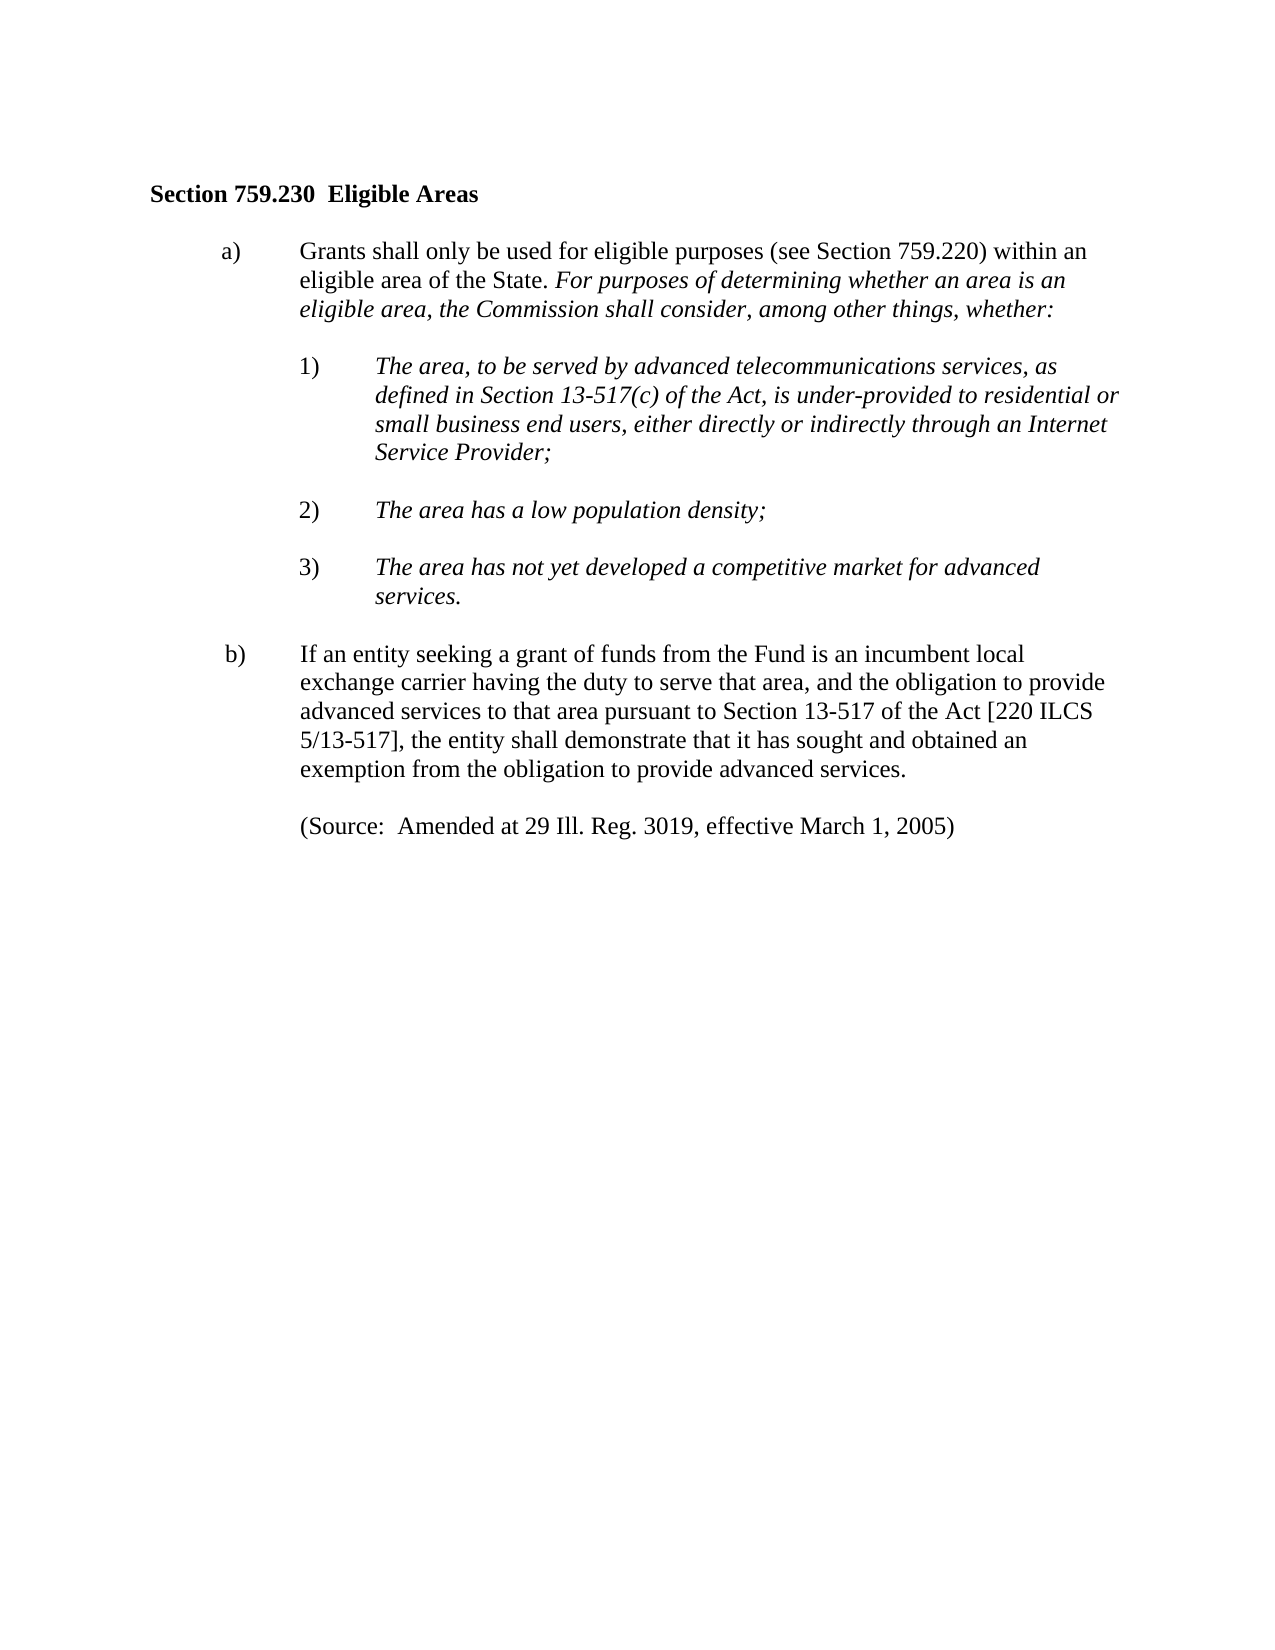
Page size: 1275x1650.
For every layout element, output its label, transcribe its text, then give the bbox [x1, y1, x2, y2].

text (Source: Amended at 29 Ill. Reg. 3019, effective March 1, 2005) [225, 811, 1125, 840]
text 1) The area, to be served by advanced telecommunications services, as defined in Section 13-517(c) of the Act, is under-provided to residential or small business end users, either directly or indirectly through an Internet Service Provider; [298, 351, 1125, 466]
text 2) The area has a low population density; [298, 495, 1125, 524]
text 3) The area has not yet developed a competitive market for advanced services. [298, 552, 1125, 610]
text Section 759.230 Eligible Areas [150, 179, 1125, 207]
text a) Grants shall only be used for eligible purposes (see Section 759.220) within an eligible area of the State. For purposes of determining whether an area is an eligible area, the Commission shall consider, among other things, whether: [221, 236, 1125, 322]
text b) If an entity seeking a grant of funds from the Fund is an incumbent local exchange carrier having the duty to serve that area, and the obligation to provide advanced services to that area pursuant to Section 13-517 of the Act [220 ILCS 5/13-517], the entity shall demonstrate that it has sought and obtained an exemption from the obligation to provide advanced services. [225, 639, 1125, 782]
